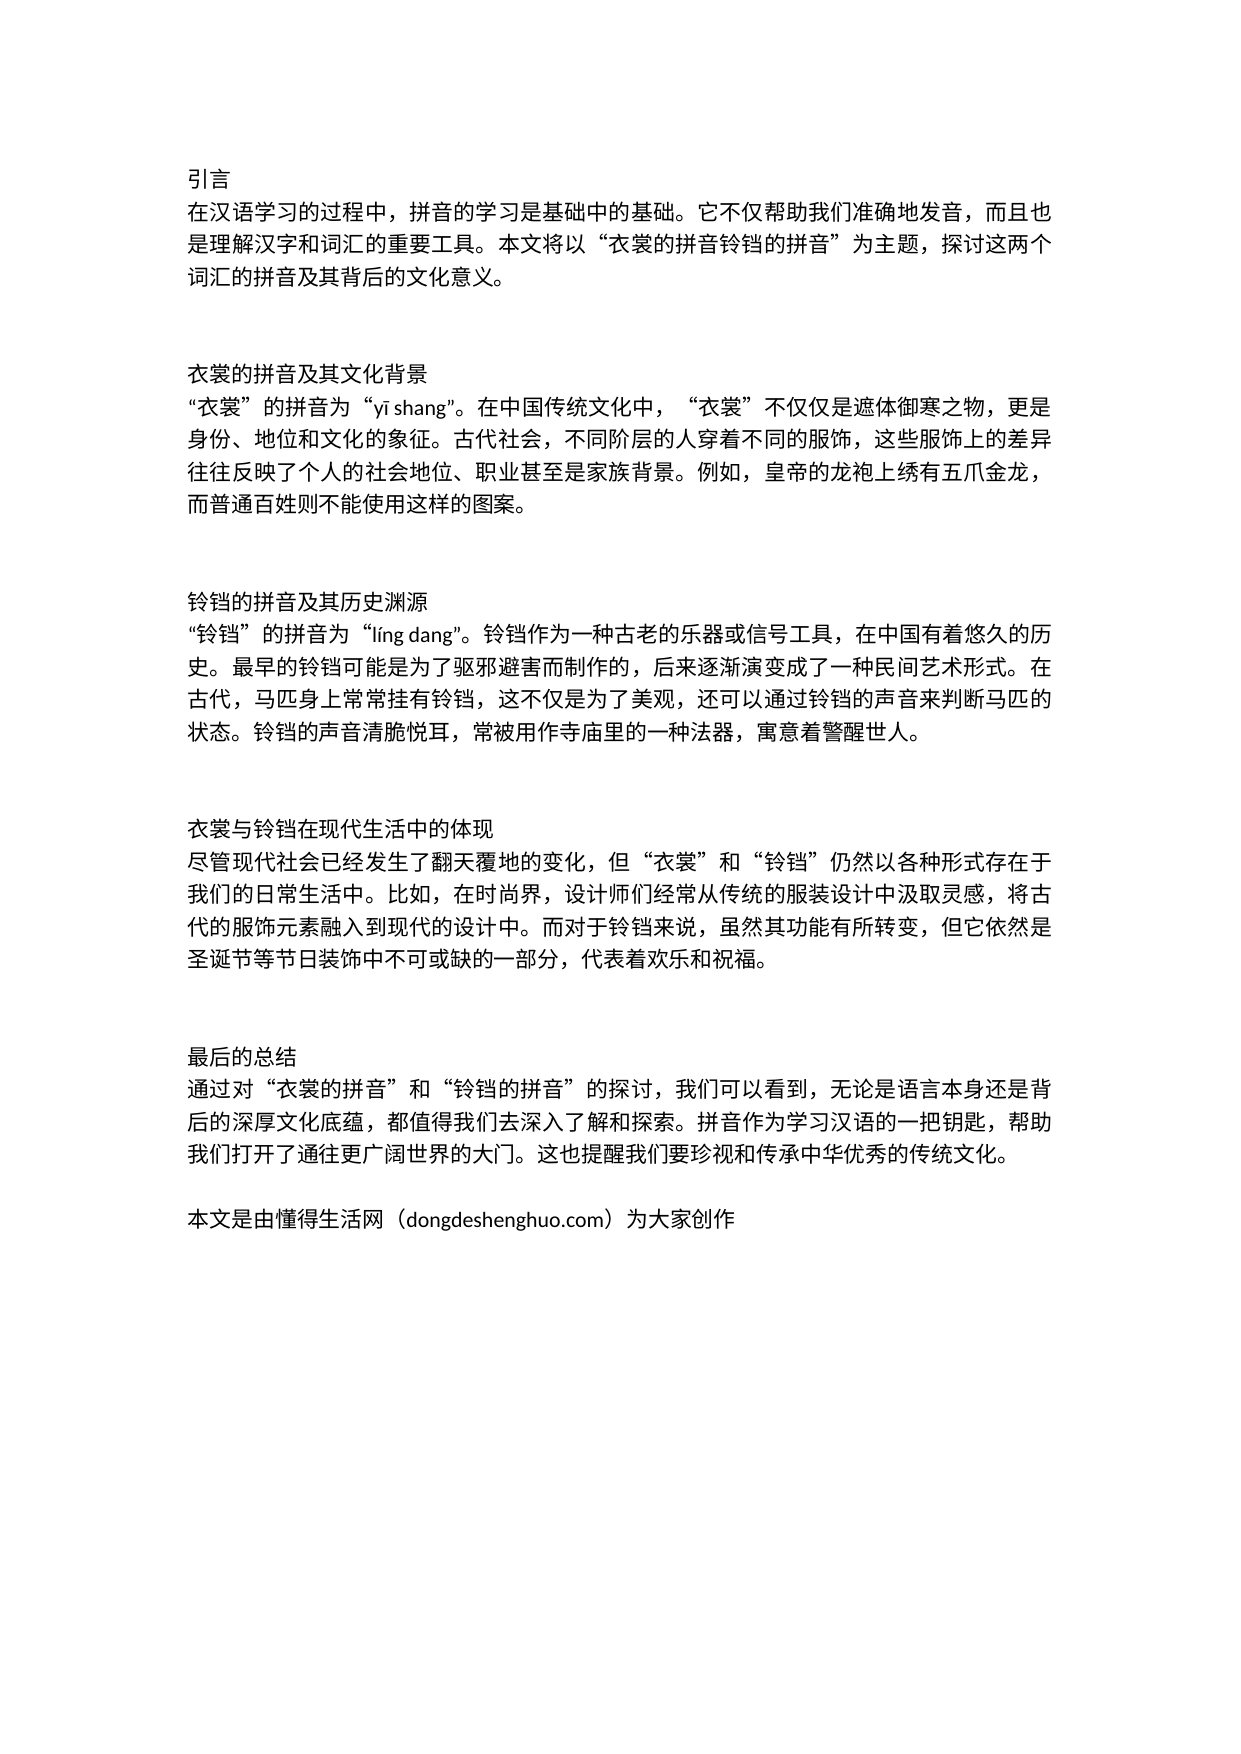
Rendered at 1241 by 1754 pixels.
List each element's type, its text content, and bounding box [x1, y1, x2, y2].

text 在汉语学习的过程中，拼音的学习是基础中的基础。它不仅帮助我们准确地发音，而且也是理解汉字和词汇的重要工具。本文将以“衣裳的拼音铃铛的拼音”为主题，探讨这两个词汇的拼音及其背后的文化意义。 [187, 194, 1053, 292]
text 铃铛的拼音及其历史渊源 [187, 584, 1053, 617]
text “铃铛”的拼音为“líng dang”。铃铛作为一种古老的乐器或信号工具，在中国有着悠久的历史。最早的铃铛可能是为了驱邪避害而制作的，后来逐渐演变成了一种民间艺术形式。在古代，马匹身上常常挂有铃铛，这不仅是为了美观，还可以通过铃铛的声音来判断马匹的状态。铃铛的声音清脆悦耳，常被用作寺庙里的一种法器，寓意着警醒世人。 [187, 617, 1053, 747]
text “衣裳”的拼音为“yī shang”。在中国传统文化中，“衣裳”不仅仅是遮体御寒之物，更是身份、地位和文化的象征。古代社会，不同阶层的人穿着不同的服饰，这些服饰上的差异往往反映了个人的社会地位、职业甚至是家族背景。例如，皇帝的龙袍上绣有五爪金龙，而普通百姓则不能使用这样的图案。 [187, 389, 1053, 519]
text 最后的总结 [187, 1039, 1053, 1072]
text 尽管现代社会已经发生了翻天覆地的变化，但“衣裳”和“铃铛”仍然以各种形式存在于我们的日常生活中。比如，在时尚界，设计师们经常从传统的服装设计中汲取灵感，将古代的服饰元素融入到现代的设计中。而对于铃铛来说，虽然其功能有所转变，但它依然是圣诞节等节日装饰中不可或缺的一部分，代表着欢乐和祝福。 [187, 844, 1053, 974]
text 衣裳与铃铛在现代生活中的体现 [187, 812, 1053, 844]
text 衣裳的拼音及其文化背景 [187, 357, 1053, 389]
text 通过对“衣裳的拼音”和“铃铛的拼音”的探讨，我们可以看到，无论是语言本身还是背后的深厚文化底蕴，都值得我们去深入了解和探索。拼音作为学习汉语的一把钥匙，帮助我们打开了通往更广阔世界的大门。这也提醒我们要珍视和传承中华优秀的传统文化。 [187, 1072, 1053, 1169]
text 引言 [187, 162, 1053, 194]
text 本文是由懂得生活网（dongdeshenghuo.com）为大家创作 [187, 1202, 1053, 1234]
